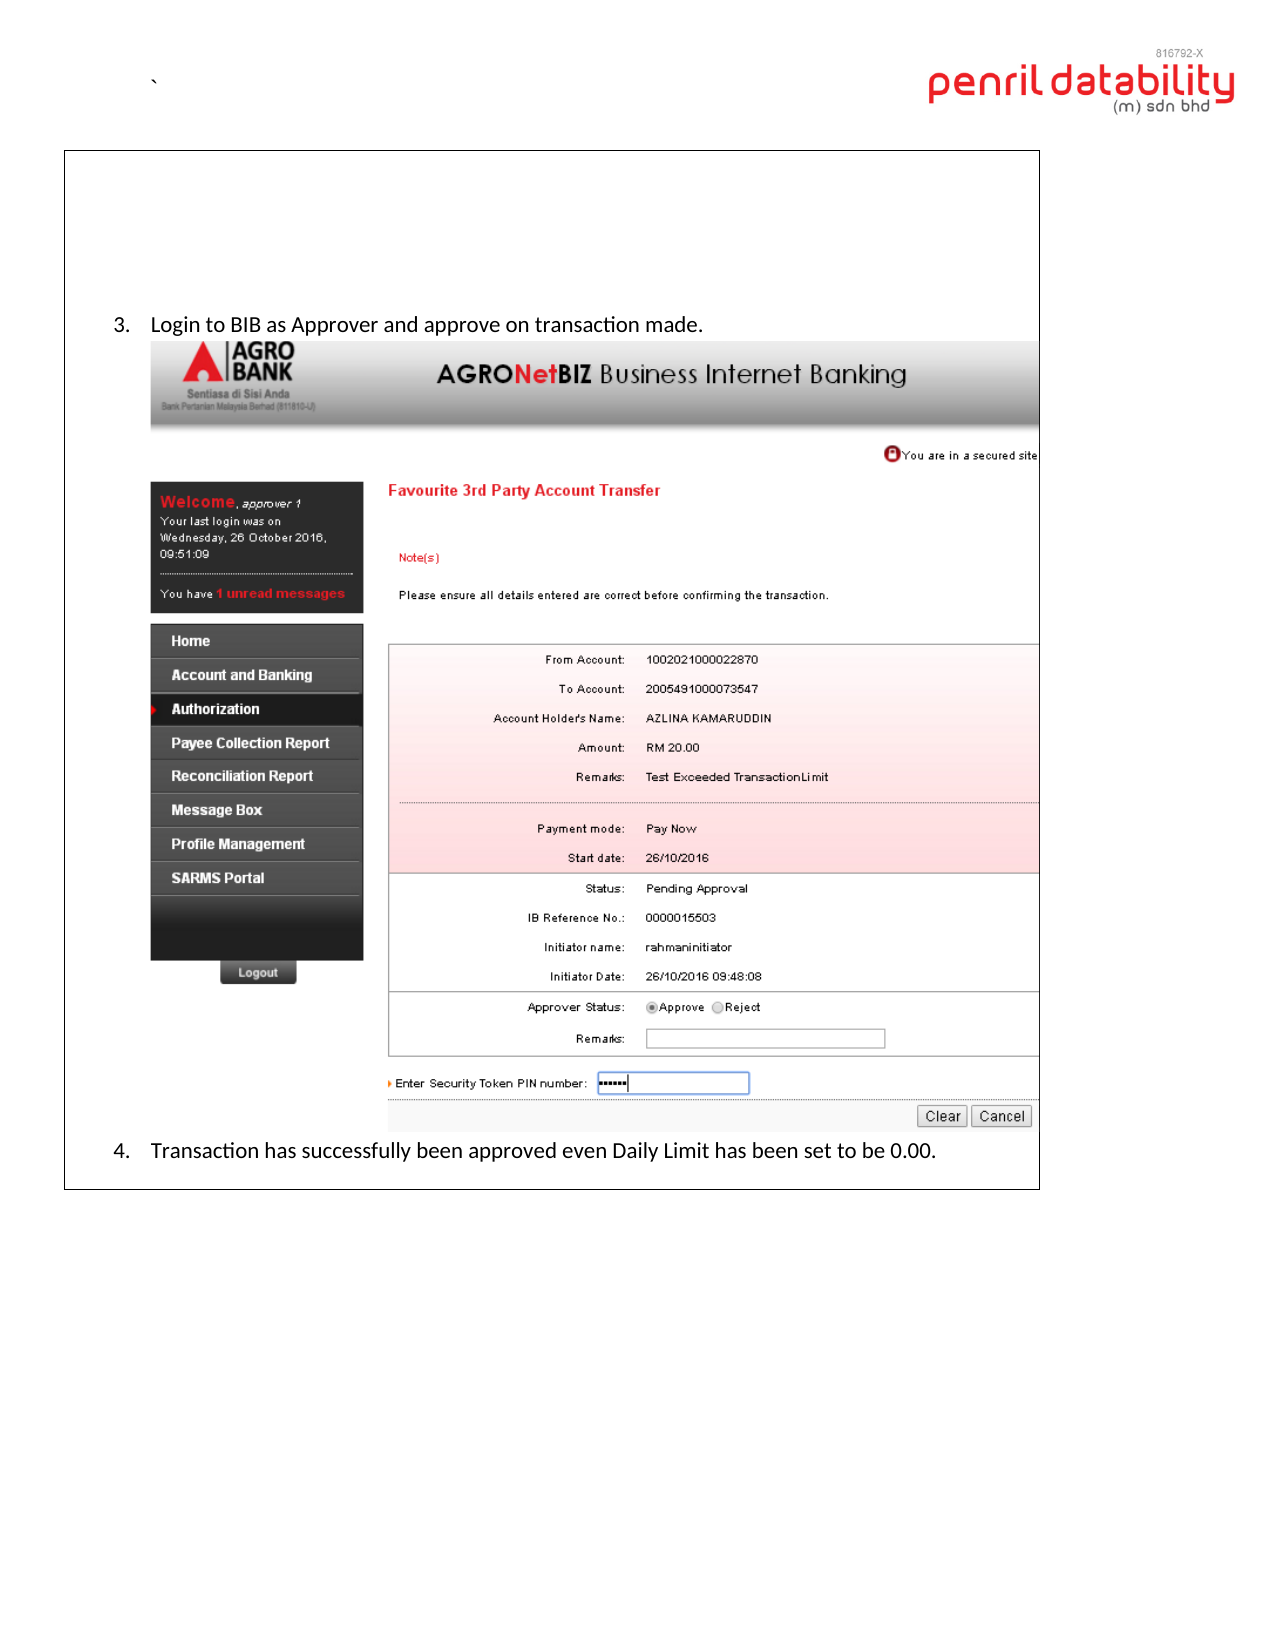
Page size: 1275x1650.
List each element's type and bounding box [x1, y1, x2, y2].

picture [150, 341, 1040, 1132]
table_cell [65, 151, 1039, 1188]
picture [917, 46, 1240, 125]
